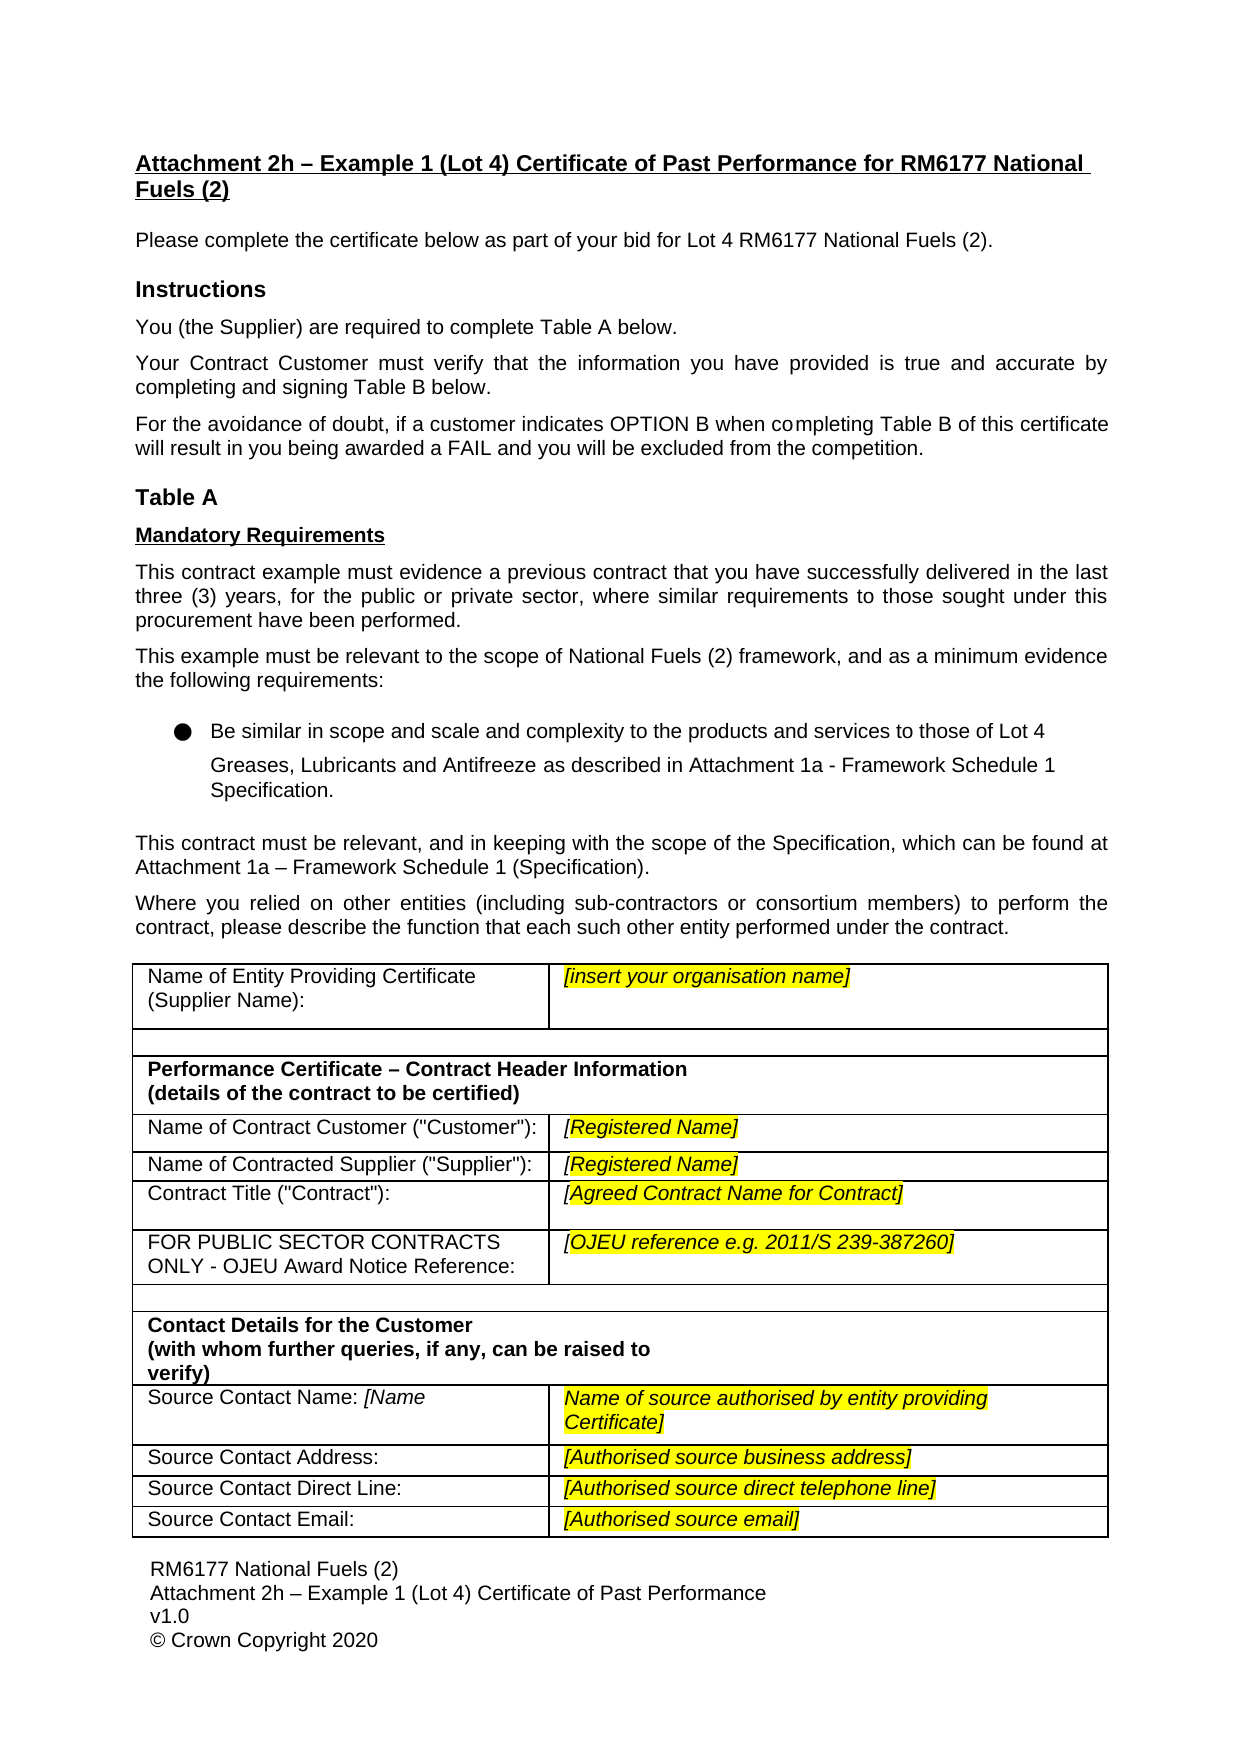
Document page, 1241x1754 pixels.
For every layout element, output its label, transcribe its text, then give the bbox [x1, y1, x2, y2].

table_cell [Registered Name] [550, 1153, 1107, 1180]
list Be similar in scope and scale and complexity to the products and services to those of Lot 4 Greases, Lubricants and Antifreeze as described in Attachment 1a - Framework Schedule 1 Specification. [173, 704, 1090, 802]
table_cell Performance Certificate – Contract Header Information (details of the contract to be certified) [133, 1057, 1107, 1113]
text Mandatory Requirements [135, 523, 1110, 547]
table_cell Source Contact Email: [133, 1507, 548, 1536]
table_cell Source Contact Name: [Name [133, 1386, 548, 1444]
table_cell Name of source authorised by entity providing Certificate] [550, 1386, 1107, 1444]
text This example must be relevant to the scope of National Fuels (2) framework, and as a minimum evidence the following requirements: [135, 644, 1110, 692]
table_cell [OJEU reference e.g. 2011/S 239-387260] [550, 1231, 1107, 1283]
table_header [insert your organisation name] [550, 965, 1107, 1028]
text Instructions [135, 276, 1110, 302]
table_cell FOR PUBLIC SECTOR CONTRACTS ONLY - OJEU Award Notice Reference: [133, 1231, 548, 1283]
table_cell Contract Title ("Contract"): [133, 1182, 548, 1229]
text This contract must be relevant, and in keeping with the scope of the Specification, which can be found at Attachment 1a – Framework Schedule 1 (Specification). [135, 831, 1110, 879]
text Attachment 2h – Example 1 (Lot 4) Certificate of Past Performance for RM6177 National Fuels (2) [135, 150, 1110, 203]
table_cell Name of Contracted Supplier ("Supplier"): [133, 1153, 548, 1180]
text Please complete the certificate below as part of your bid for Lot 4 RM6177 National Fuels (2). [135, 228, 1110, 252]
table_cell [133, 1030, 1107, 1055]
text For the avoidance of doubt, if a customer indicates OPTION B when completing Table B of this certificate will result in you being awarded a FAIL and you will be excluded from the competition. [135, 411, 1110, 459]
text This contract example must evidence a previous contract that you have successfully delivered in the last three (3) years, for the public or private sector, where similar requirements to those sought under this procurement have been performed. [135, 559, 1110, 631]
text You (the Supplier) are required to complete Table A below. [135, 314, 1110, 338]
text Your Contract Customer must verify that the information you have provided is true and accurate by completing and signing Table B below. [135, 351, 1110, 399]
table_cell [Authorised source email] [550, 1507, 1107, 1536]
text Where you relied on other entities (including sub-contractors or consortium members) to perform the contract, please describe the function that each such other entity performed under the contract. [135, 891, 1110, 939]
text Table A [135, 484, 1110, 511]
table_cell [Authorised source direct telephone line] [550, 1477, 1107, 1506]
table_cell [Authorised source business address] [550, 1446, 1107, 1475]
table_cell Name of Contract Customer ("Customer"): [133, 1115, 548, 1151]
table_cell [Registered Name] [550, 1115, 1107, 1151]
table_header Name of Entity Providing Certificate (Supplier Name): [133, 965, 548, 1028]
table_cell [133, 1285, 1107, 1311]
table_cell Contact Details for the Customer (with whom further queries, if any, can be raised to verify) [133, 1312, 1107, 1384]
table_cell Source Contact Address: [133, 1446, 548, 1475]
table_cell Source Contact Direct Line: [133, 1477, 548, 1506]
table_cell [Agreed Contract Name for Contract] [550, 1182, 1107, 1229]
